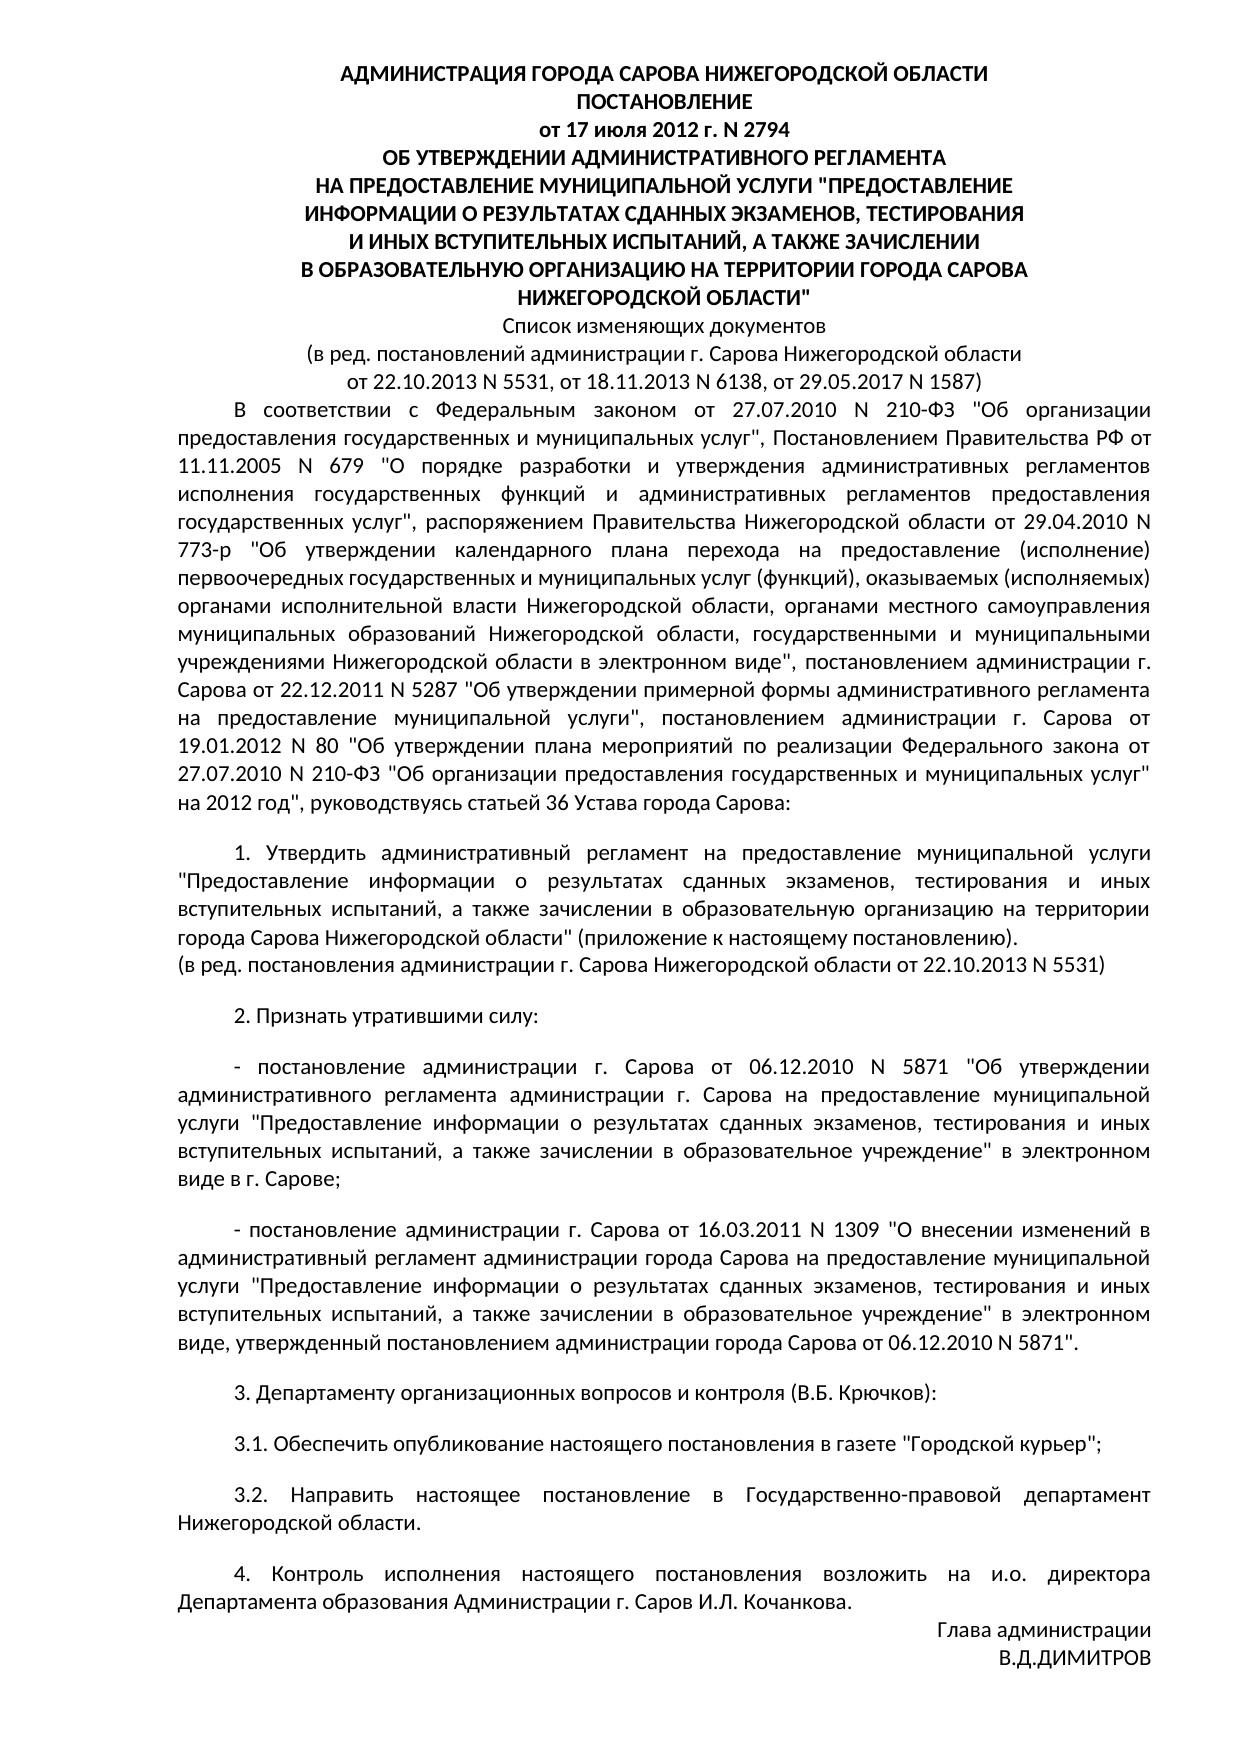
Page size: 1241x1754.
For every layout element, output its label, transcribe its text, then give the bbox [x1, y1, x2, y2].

title В ОБРАЗОВАТЕЛЬНУЮ ОРГАНИЗАЦИЮ НА ТЕРРИТОРИИ ГОРОДА САРОВА [177, 255, 1152, 283]
text 3. Департаменту организационных вопросов и контроля (В.Б. Крючков): [177, 1378, 1152, 1407]
title АДМИНИСТРАЦИЯ ГОРОДА САРОВА НИЖЕГОРОДСКОЙ ОБЛАСТИ [177, 59, 1152, 87]
text 4. Контроль исполнения настоящего постановления возложить на и.о. директора Департамента образования Администрации г. Саров И.Л. Кочанкова. [177, 1559, 1152, 1615]
title НА ПРЕДОСТАВЛЕНИЕ МУНИЦИПАЛЬНОЙ УСЛУГИ "ПРЕДОСТАВЛЕНИЕ [177, 171, 1152, 199]
text - постановление администрации г. Сарова от 16.03.2011 N 1309 "О внесении изменений в административный регламент администрации города Сарова на предоставление муниципальной услуги "Предоставление информации о результатах сданных экзаменов, тестирования и иных вступительных испытаний, а также зачислении в образовательное учреждение" в электронном виде, утвержденный постановлением администрации города Сарова от 06.12.2010 N 5871". [177, 1216, 1152, 1356]
text Глава администрации [177, 1615, 1152, 1643]
text 1. Утвердить административный регламент на предоставление муниципальной услуги "Предоставление информации о результатах сданных экзаменов, тестирования и иных вступительных испытаний, а также зачислении в образовательную организацию на территории города Сарова Нижегородской области" (приложение к настоящему постановлению). [177, 838, 1152, 951]
text В соответствии с Федеральным законом от 27.07.2010 N 210-ФЗ "Об организации предоставления государственных и муниципальных услуг", Постановлением Правительства РФ от 11.11.2005 N 679 "О порядке разработки и утверждения административных регламентов исполнения государственных функций и административных регламентов предоставления государственных услуг", распоряжением Правительства Нижегородской области от 29.04.2010 N 773-р "Об утверждении календарного плана перехода на предоставление (исполнение) первоочередных государственных и муниципальных услуг (функций), оказываемых (исполняемых) органами исполнительной власти Нижегородской области, органами местного самоуправления муниципальных образований Нижегородской области, государственными и муниципальными учреждениями Нижегородской области в электронном виде", постановлением администрации г. Сарова от 22.12.2011 N 5287 "Об утверждении примерной формы административного регламента на предоставление муниципальной услуги", постановлением администрации г. Сарова от 19.01.2012 N 80 "Об утверждении плана мероприятий по реализации Федерального закона от 27.07.2010 N 210-ФЗ "Об организации предоставления государственных и муниципальных услуг" на 2012 год", руководствуясь статьей 36 Устава города Сарова: [177, 395, 1152, 816]
title НИЖЕГОРОДСКОЙ ОБЛАСТИ" [177, 283, 1152, 311]
title И ИНЫХ ВСТУПИТЕЛЬНЫХ ИСПЫТАНИЙ, А ТАКЖЕ ЗАЧИСЛЕНИИ [177, 227, 1152, 255]
text от 22.10.2013 N 5531, от 18.11.2013 N 6138, от 29.05.2017 N 1587) [177, 367, 1152, 395]
text Список изменяющих документов [177, 311, 1152, 339]
title ОБ УТВЕРЖДЕНИИ АДМИНИСТРАТИВНОГО РЕГЛАМЕНТА [177, 143, 1152, 171]
title от 17 июля 2012 г. N 2794 [177, 115, 1152, 143]
text (в ред. постановления администрации г. Сарова Нижегородской области от 22.10.2013 N 5531) [177, 951, 1152, 979]
title ИНФОРМАЦИИ О РЕЗУЛЬТАТАХ СДАННЫХ ЭКЗАМЕНОВ, ТЕСТИРОВАНИЯ [177, 199, 1152, 227]
text - постановление администрации г. Сарова от 06.12.2010 N 5871 "Об утверждении административного регламента администрации г. Сарова на предоставление муниципальной услуги "Предоставление информации о результатах сданных экзаменов, тестирования и иных вступительных испытаний, а также зачислении в образовательное учреждение" в электронном виде в г. Сарове; [177, 1052, 1152, 1193]
title ПОСТАНОВЛЕНИЕ [177, 87, 1152, 115]
text 2. Признать утратившими силу: [177, 1002, 1152, 1029]
text В.Д.ДИМИТРОВ [177, 1643, 1152, 1671]
text 3.1. Обеспечить опубликование настоящего постановления в газете "Городской курьер"; [177, 1429, 1152, 1457]
text (в ред. постановлений администрации г. Сарова Нижегородской области [177, 339, 1152, 367]
text 3.2. Направить настоящее постановление в Государственно-правовой департамент Нижегородской области. [177, 1480, 1152, 1536]
